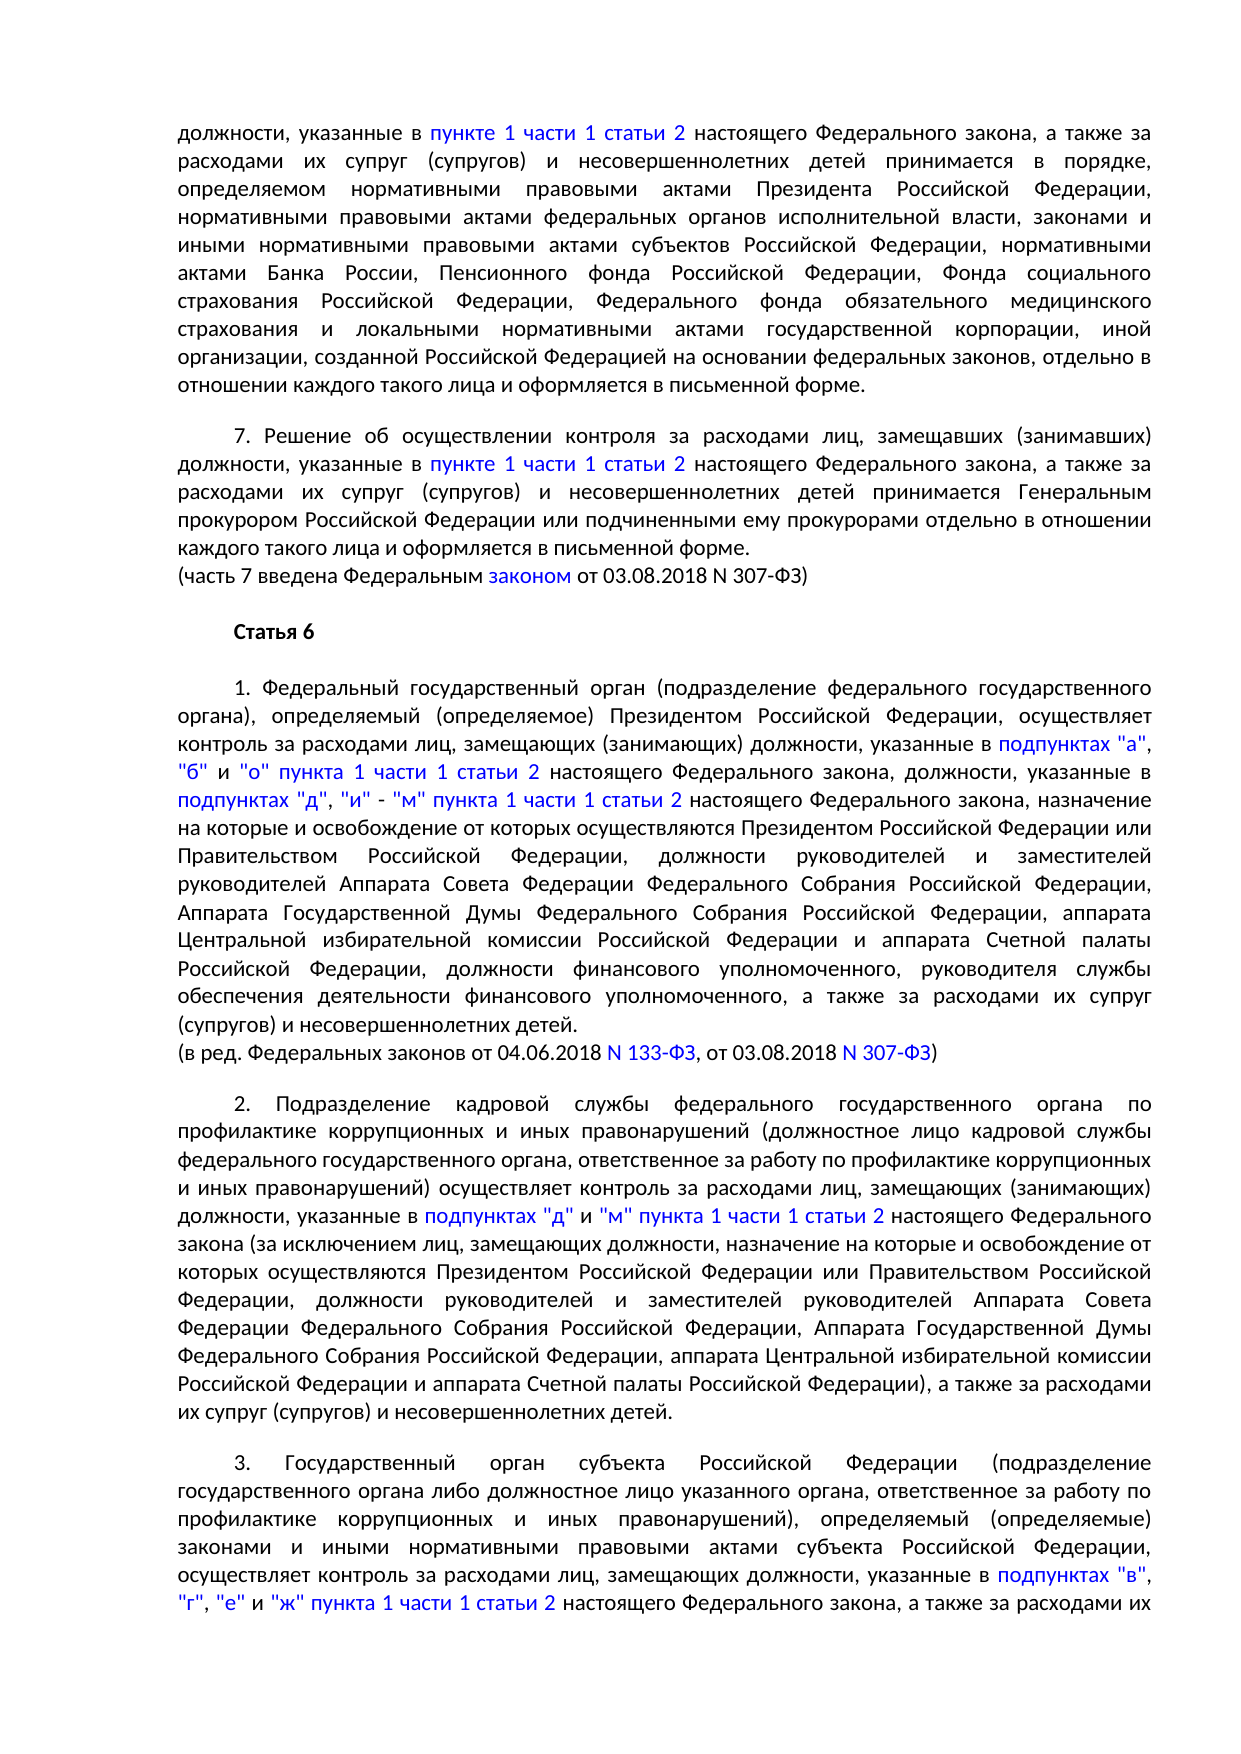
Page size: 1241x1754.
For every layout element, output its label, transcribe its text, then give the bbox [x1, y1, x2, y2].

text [177, 118, 1152, 398]
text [177, 1448, 1152, 1616]
text 1. Федеральный государственный орган (подразделение федерального государственного органа), определяемый (определяемое) Президентом Российской Федерации, осуществляет контроль за расходами лиц, замещающих (занимающих) должности, указанные в подпунктах "а", "б" и "о" пункта 1 части 1 статьи 2 настоящего Федерального закона, должности, указанные в подпунктах "д", "и" - "м" пункта 1 части 1 статьи 2 настоящего Федерального закона, назначение на которые и освобождение от которых осуществляются Президентом Российской Федерации или Правительством Российской Федерации, должности руководителей и заместителей руководителей Аппарата Совета Федерации Федерального Собрания Российской Федерации, Аппарата Государственной Думы Федерального Собрания Российской Федерации, аппарата Центральной избирательной комиссии Российской Федерации и аппарата Счетной палаты Российской Федерации, должности финансового уполномоченного, руководителя службы обеспечения деятельности финансового уполномоченного, а также за расходами их супруг (супругов) и несовершеннолетних детей. [177, 673, 1152, 1038]
text 7. Решение об осуществлении контроля за расходами лиц, замещавших (занимавших) должности, указанные в пункте 1 части 1 статьи 2 настоящего Федерального закона, а также за расходами их супруг (супругов) и несовершеннолетних детей принимается Генеральным прокурором Российской Федерации или подчиненными ему прокурорами отдельно в отношении каждого такого лица и оформляется в письменной форме. [177, 421, 1152, 561]
text (в ред. Федеральных законов от 04.06.2018 N 133-ФЗ, от 03.08.2018 N 307-ФЗ) [177, 1038, 1152, 1066]
text 2. Подразделение кадровой службы федерального государственного органа по профилактике коррупционных и иных правонарушений (должностное лицо кадровой службы федерального государственного органа, ответственное за работу по профилактике коррупционных и иных правонарушений) осуществляет контроль за расходами лиц, замещающих (занимающих) должности, указанные в подпунктах "д" и "м" пункта 1 части 1 статьи 2 настоящего Федерального закона (за исключением лиц, замещающих должности, назначение на которые и освобождение от которых осуществляются Президентом Российской Федерации или Правительством Российской Федерации, должности руководителей и заместителей руководителей Аппарата Совета Федерации Федерального Собрания Российской Федерации, Аппарата Государственной Думы Федерального Собрания Российской Федерации, аппарата Центральной избирательной комиссии Российской Федерации и аппарата Счетной палаты Российской Федерации), а также за расходами их супруг (супругов) и несовершеннолетних детей. [177, 1089, 1152, 1425]
text (часть 7 введена Федеральным законом от 03.08.2018 N 307-ФЗ) [177, 561, 1152, 589]
title Статья 6 [177, 617, 1152, 645]
